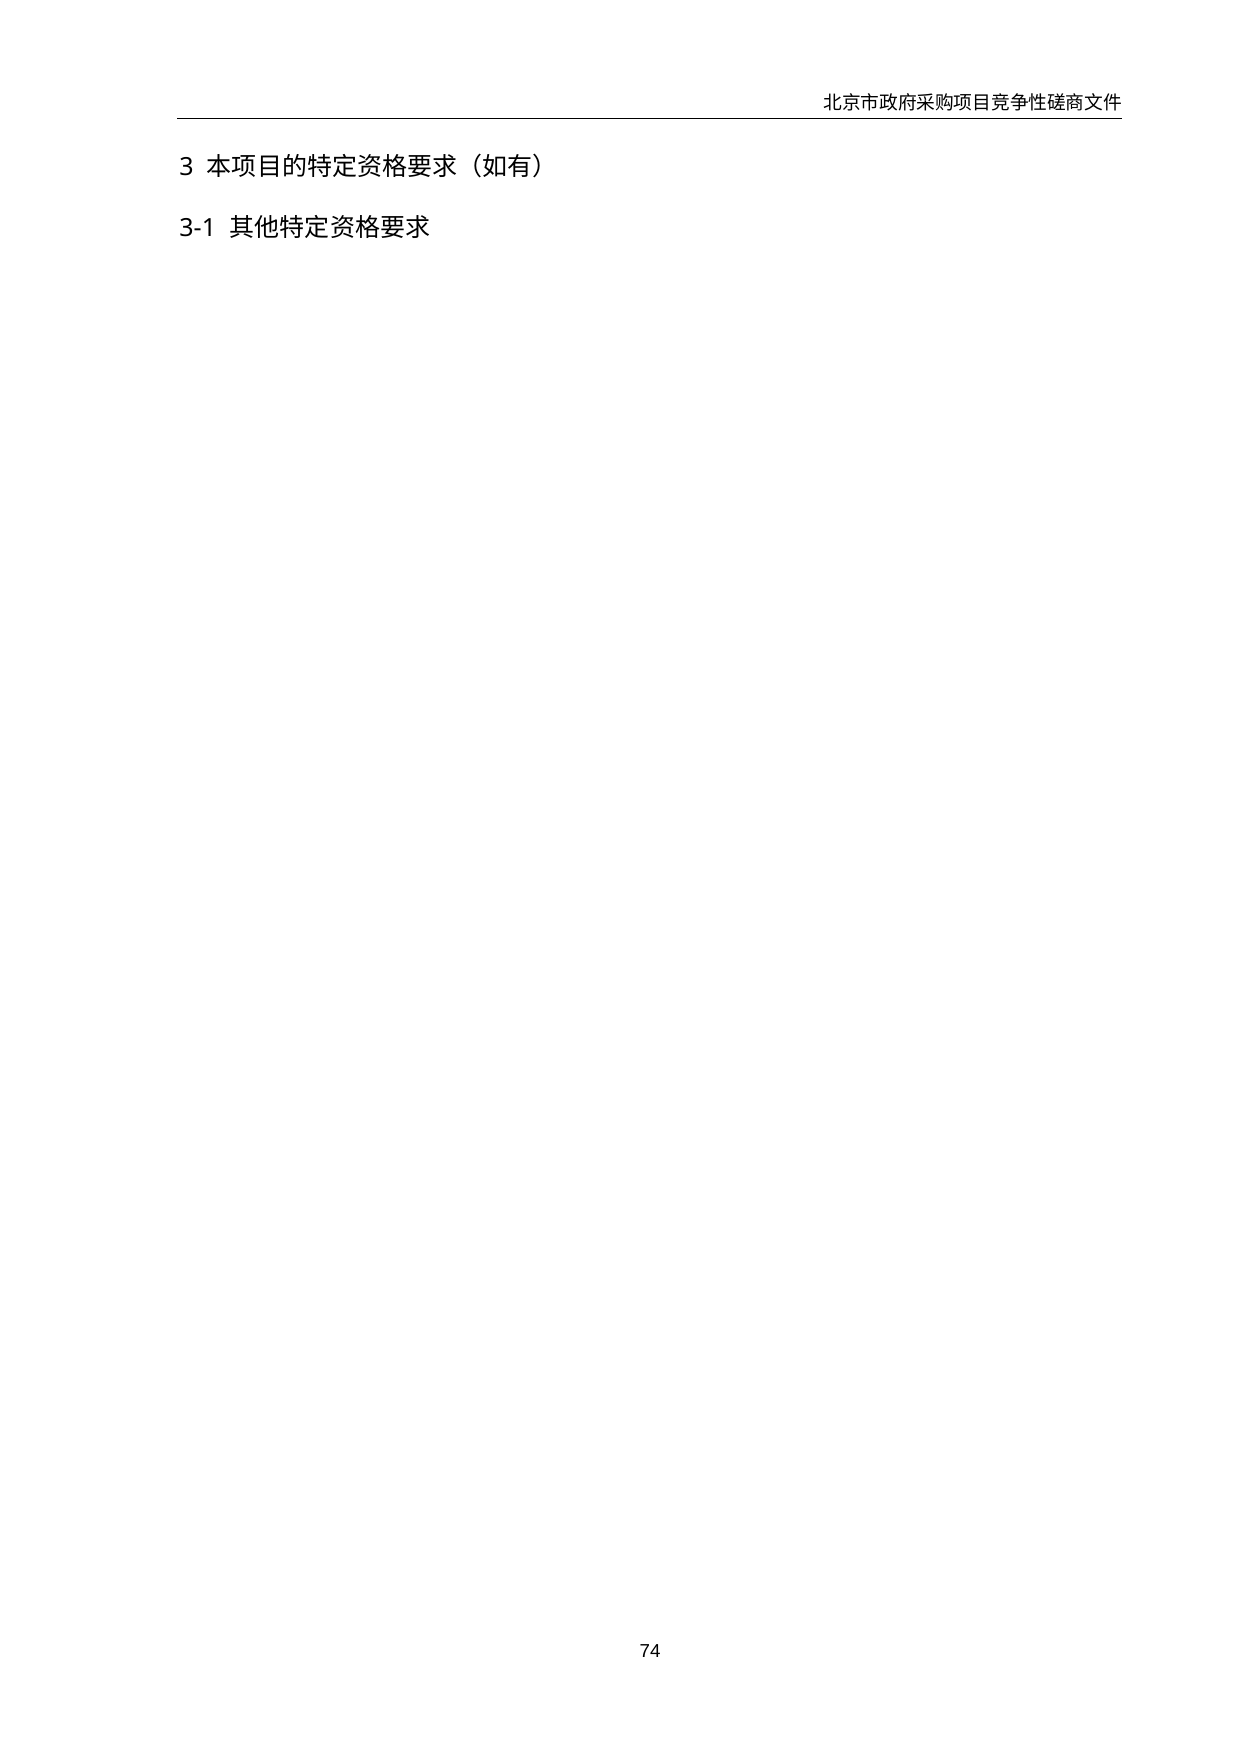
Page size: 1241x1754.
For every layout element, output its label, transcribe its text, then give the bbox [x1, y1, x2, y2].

text 3 本项目的特定资格要求（如有） [179, 152, 1122, 181]
text 3-1 其他特定资格要求 [179, 213, 1122, 243]
